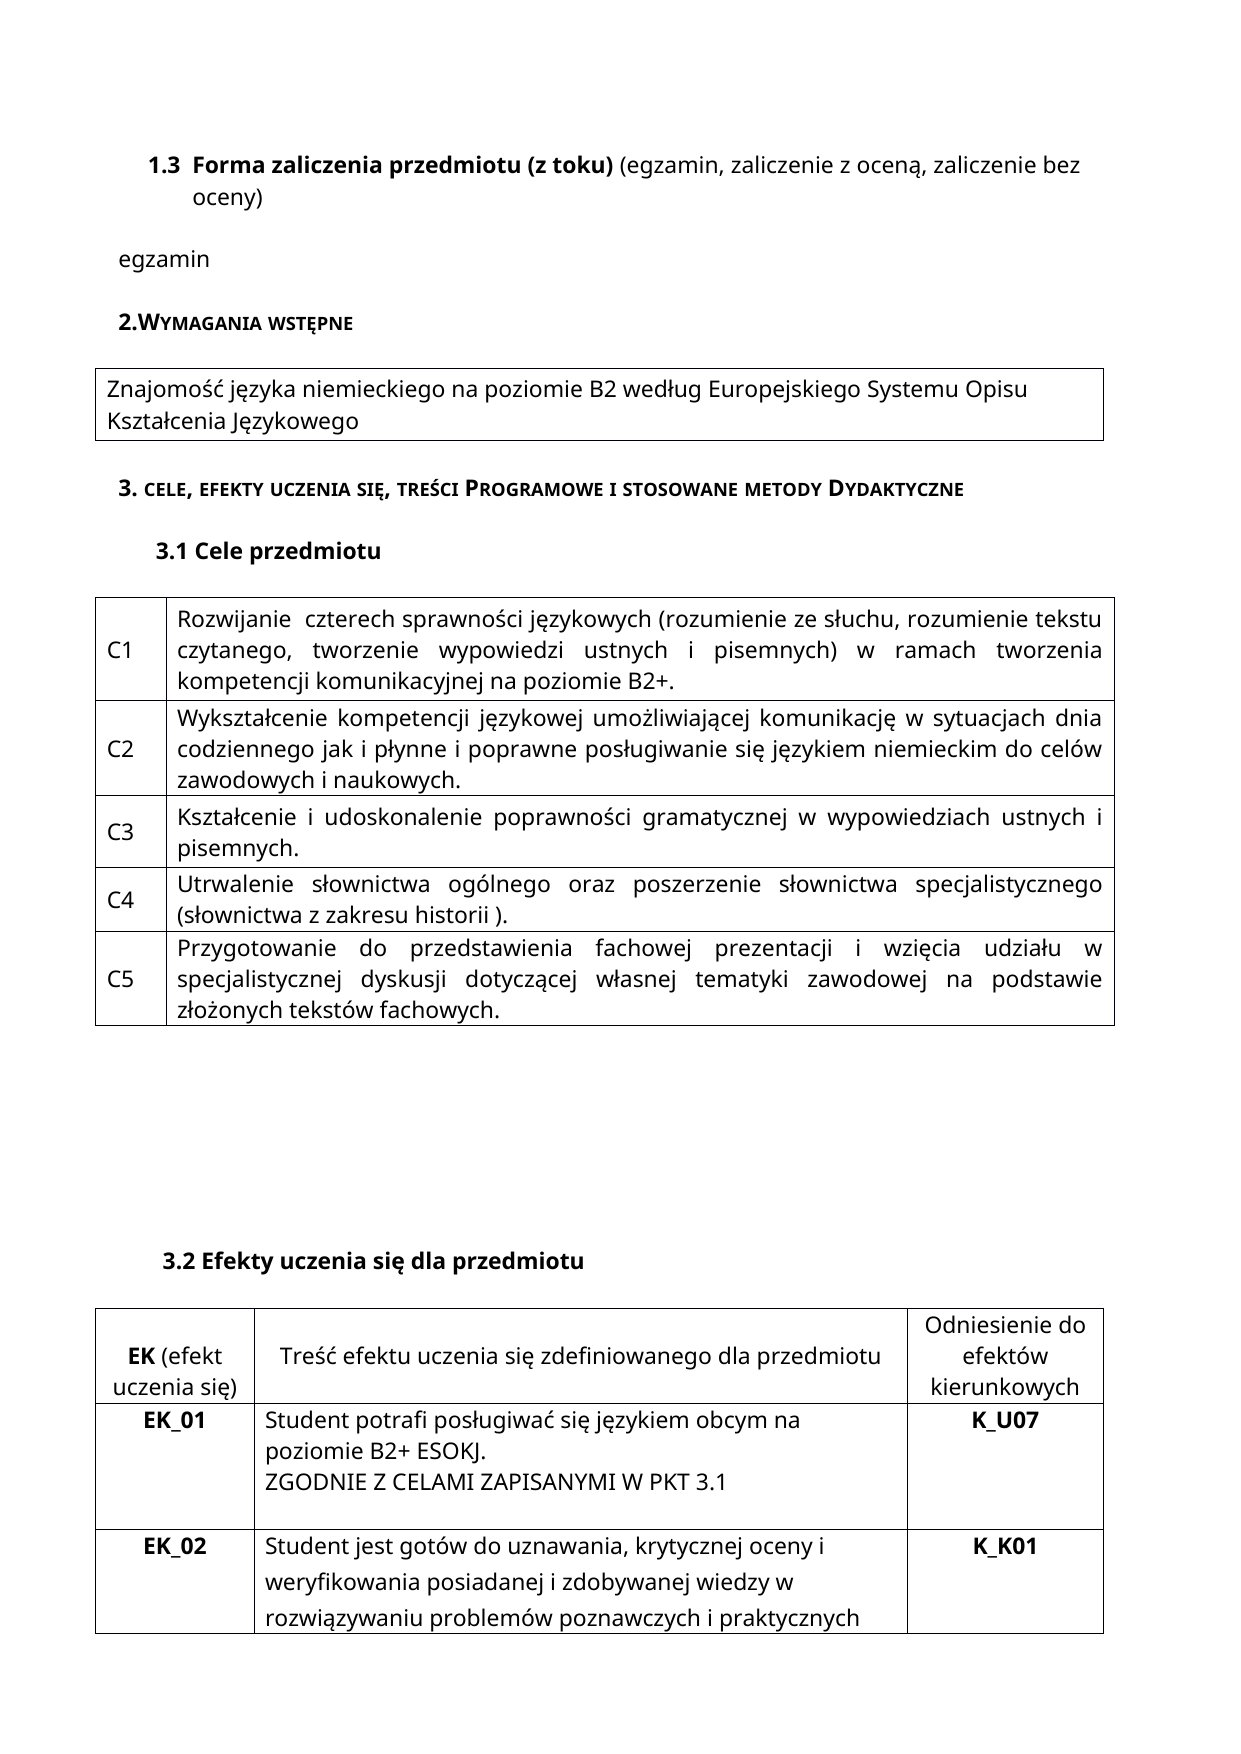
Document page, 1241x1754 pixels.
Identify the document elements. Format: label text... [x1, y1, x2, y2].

text 3. cele, efekty uczenia się, treści Programowe i stosowane metody Dydaktyczne [118, 472, 1122, 503]
text 3.2 Efekty uczenia się dla przedmiotu [162, 1245, 1122, 1276]
table_cell C5 [96, 932, 166, 1025]
table_cell Utrwalenie słownictwa ogólnego oraz poszerzenie słownictwa specjalistycznego (słownictwa z zakresu historii ). [167, 868, 1114, 931]
table_header Znajomość języka niemieckiego na poziomie B2 według Europejskiego Systemu Opisu Kształcenia Językowego [96, 369, 1103, 440]
text 1.3 Forma zaliczenia przedmiotu (z toku) (egzamin, zaliczenie z oceną, zaliczenie bez oceny) [148, 149, 1122, 212]
table_cell K_U07 [908, 1404, 1103, 1528]
table_header C1 [96, 598, 166, 700]
table_cell EK_02 [96, 1530, 254, 1633]
table_cell Wykształcenie kompetencji językowej umożliwiającej komunikację w sytuacjach dnia codziennego jak i płynne i poprawne posługiwanie się językiem niemieckim do celów zawodowych i naukowych. [167, 701, 1114, 795]
text 3.1 Cele przedmiotu [156, 535, 1122, 566]
text 2.Wymagania wstępne [118, 306, 1122, 337]
table_cell C4 [96, 868, 166, 931]
table_cell C3 [96, 796, 166, 867]
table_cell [255, 1530, 907, 1633]
table_cell EK_01 [96, 1404, 254, 1528]
table_header Rozwijanie czterech sprawności językowych (rozumienie ze słuchu, rozumienie tekstu czytanego, tworzenie wypowiedzi ustnych i pisemnych) w ramach tworzenia kompetencji komunikacyjnej na poziomie B2+. [167, 598, 1114, 700]
table_cell K_K01 [908, 1530, 1103, 1633]
table_header EK (efekt uczenia się) [96, 1309, 254, 1402]
table_header Odniesienie do efektów kierunkowych [908, 1309, 1103, 1402]
table_cell Student potrafi posługiwać się językiem obcym na poziomie B2+ ESOKJ. ZGODNIE Z CELAMI ZAPISANYMI W PKT 3.1 [255, 1404, 907, 1528]
table_header Treść efektu uczenia się zdefiniowanego dla przedmiotu [255, 1309, 907, 1402]
text egzamin [118, 243, 1122, 274]
table_cell Kształcenie i udoskonalenie poprawności gramatycznej w wypowiedziach ustnych i pisemnych. [167, 796, 1114, 867]
table_cell Przygotowanie do przedstawienia fachowej prezentacji i wzięcia udziału w specjalistycznej dyskusji dotyczącej własnej tematyki zawodowej na podstawie złożonych tekstów fachowych. [167, 932, 1114, 1025]
table_cell C2 [96, 701, 166, 795]
